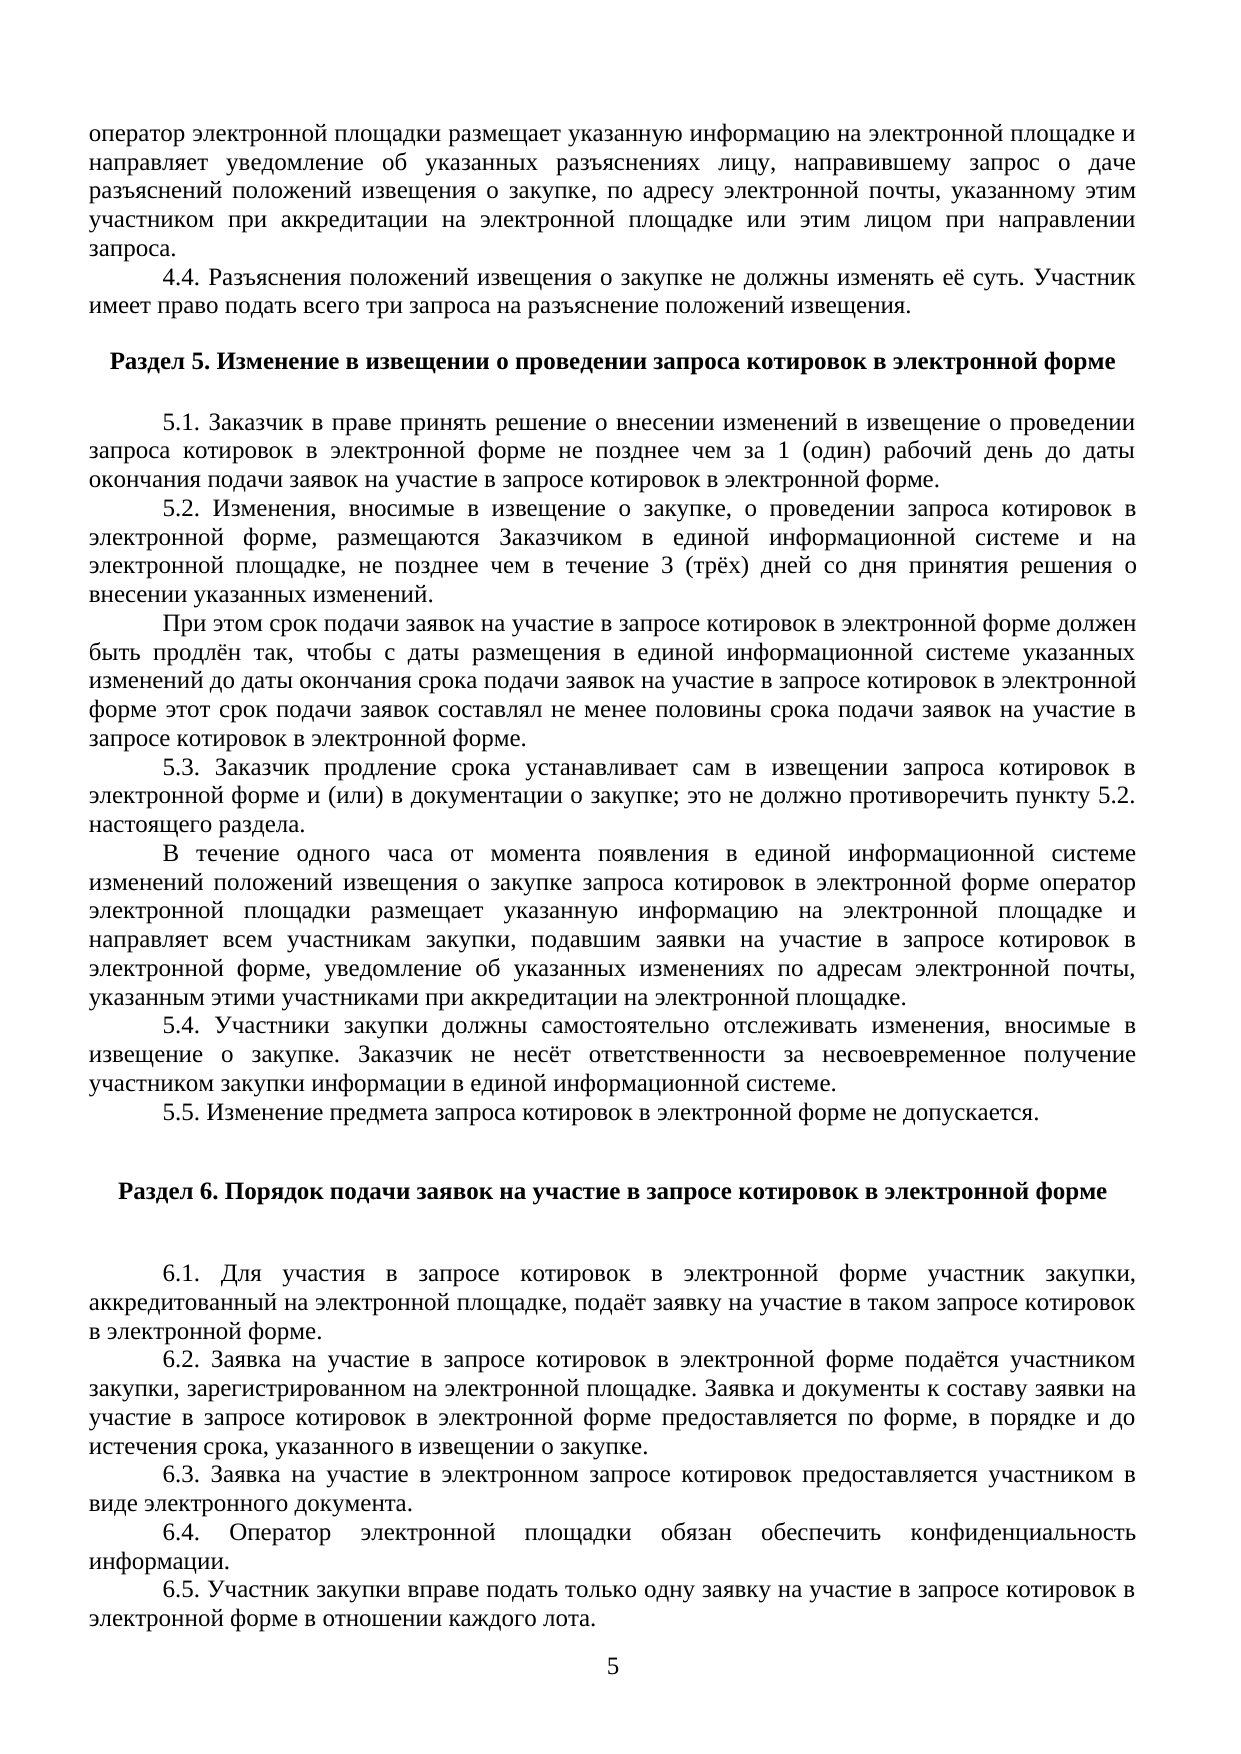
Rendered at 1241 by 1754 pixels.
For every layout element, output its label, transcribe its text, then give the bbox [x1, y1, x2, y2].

text 5.3. Заказчик продление срока устанавливает сам в извещении запроса котировок в электронной форме и (или) в документации о закупке; это не должно противоречить пункту 5.2. настоящего раздела. [89, 752, 1137, 838]
text В течение одного часа от момента появления в единой информационной системе изменений положений извещения о закупке запроса котировок в электронной форме оператор электронной площадки размещает указанную информацию на электронной площадке и направляет всем участникам закупки, подавшим заявки на участие в запросе котировок в электронной форме, уведомление об указанных изменениях по адресам электронной почты, указанным этими участниками при аккредитации на электронной площадке. [89, 838, 1137, 1010]
text 6.5. Участник закупки вправе подать только одну заявку на участие в запросе котировок в электронной форме в отношении каждого лота. [89, 1574, 1137, 1632]
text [89, 118, 1137, 262]
text При этом срок подачи заявок на участие в запросе котировок в электронной форме должен быть продлён так, чтобы с даты размещения в единой информационной системе указанных изменений до даты окончания срока подачи заявок на участие в запросе котировок в электронной форме этот срок подачи заявок составлял не менее половины срока подачи заявок на участие в запросе котировок в электронной форме. [89, 608, 1137, 752]
text 5.5. Изменение предмета запроса котировок в электронной форме не допускается. [89, 1097, 1137, 1125]
subtitle Раздел 6. Порядок подачи заявок на участие в запросе котировок в электронной форме [89, 1176, 1137, 1205]
text 5.2. Изменения, вносимые в извещение о закупке, о проведении запроса котировок в электронной форме, размещаются Заказчиком в единой информационной системе и на электронной площадке, не позднее чем в течение 3 (трёх) дней со дня принятия решения о внесении указанных изменений. [89, 493, 1137, 608]
text 6.4. Оператор электронной площадки обязан обеспечить конфиденциальность информации. [89, 1517, 1137, 1574]
text 5.1. Заказчик в праве принять решение о внесении изменений в извещение о проведении запроса котировок в электронной форме не позднее чем за 1 (один) рабочий день до даты окончания подачи заявок на участие в запросе котировок в электронной форме. [89, 407, 1137, 493]
text 6.3. Заявка на участие в электронном запросе котировок предоставляется участником в виде электронного документа. [89, 1459, 1137, 1517]
subtitle Раздел 5. Изменение в извещении о проведении запроса котировок в электронной форме [89, 346, 1137, 374]
text 6.1. Для участия в запросе котировок в электронной форме участник закупки, аккредитованный на электронной площадке, подаёт заявку на участие в таком запросе котировок в электронной форме. [89, 1258, 1137, 1344]
text 5.4. Участники закупки должны самостоятельно отслеживать изменения, вносимые в извещение о закупке. Заказчик не несёт ответственности за несвоевременное получение участником закупки информации в единой информационной системе. [89, 1010, 1137, 1097]
text 4.4. Разъяснения положений извещения о закупке не должны изменять её суть. Участник имеет право подать всего три запроса на разъяснение положений извещения. [89, 262, 1137, 319]
text 6.2. Заявка на участие в запросе котировок в электронной форме подаётся участником закупки, зарегистрированном на электронной площадке. Заявка и документы к составу заявки на участие в запросе котировок в электронной форме предоставляется по форме, в порядке и до истечения срока, указанного в извещении о закупке. [89, 1344, 1137, 1459]
